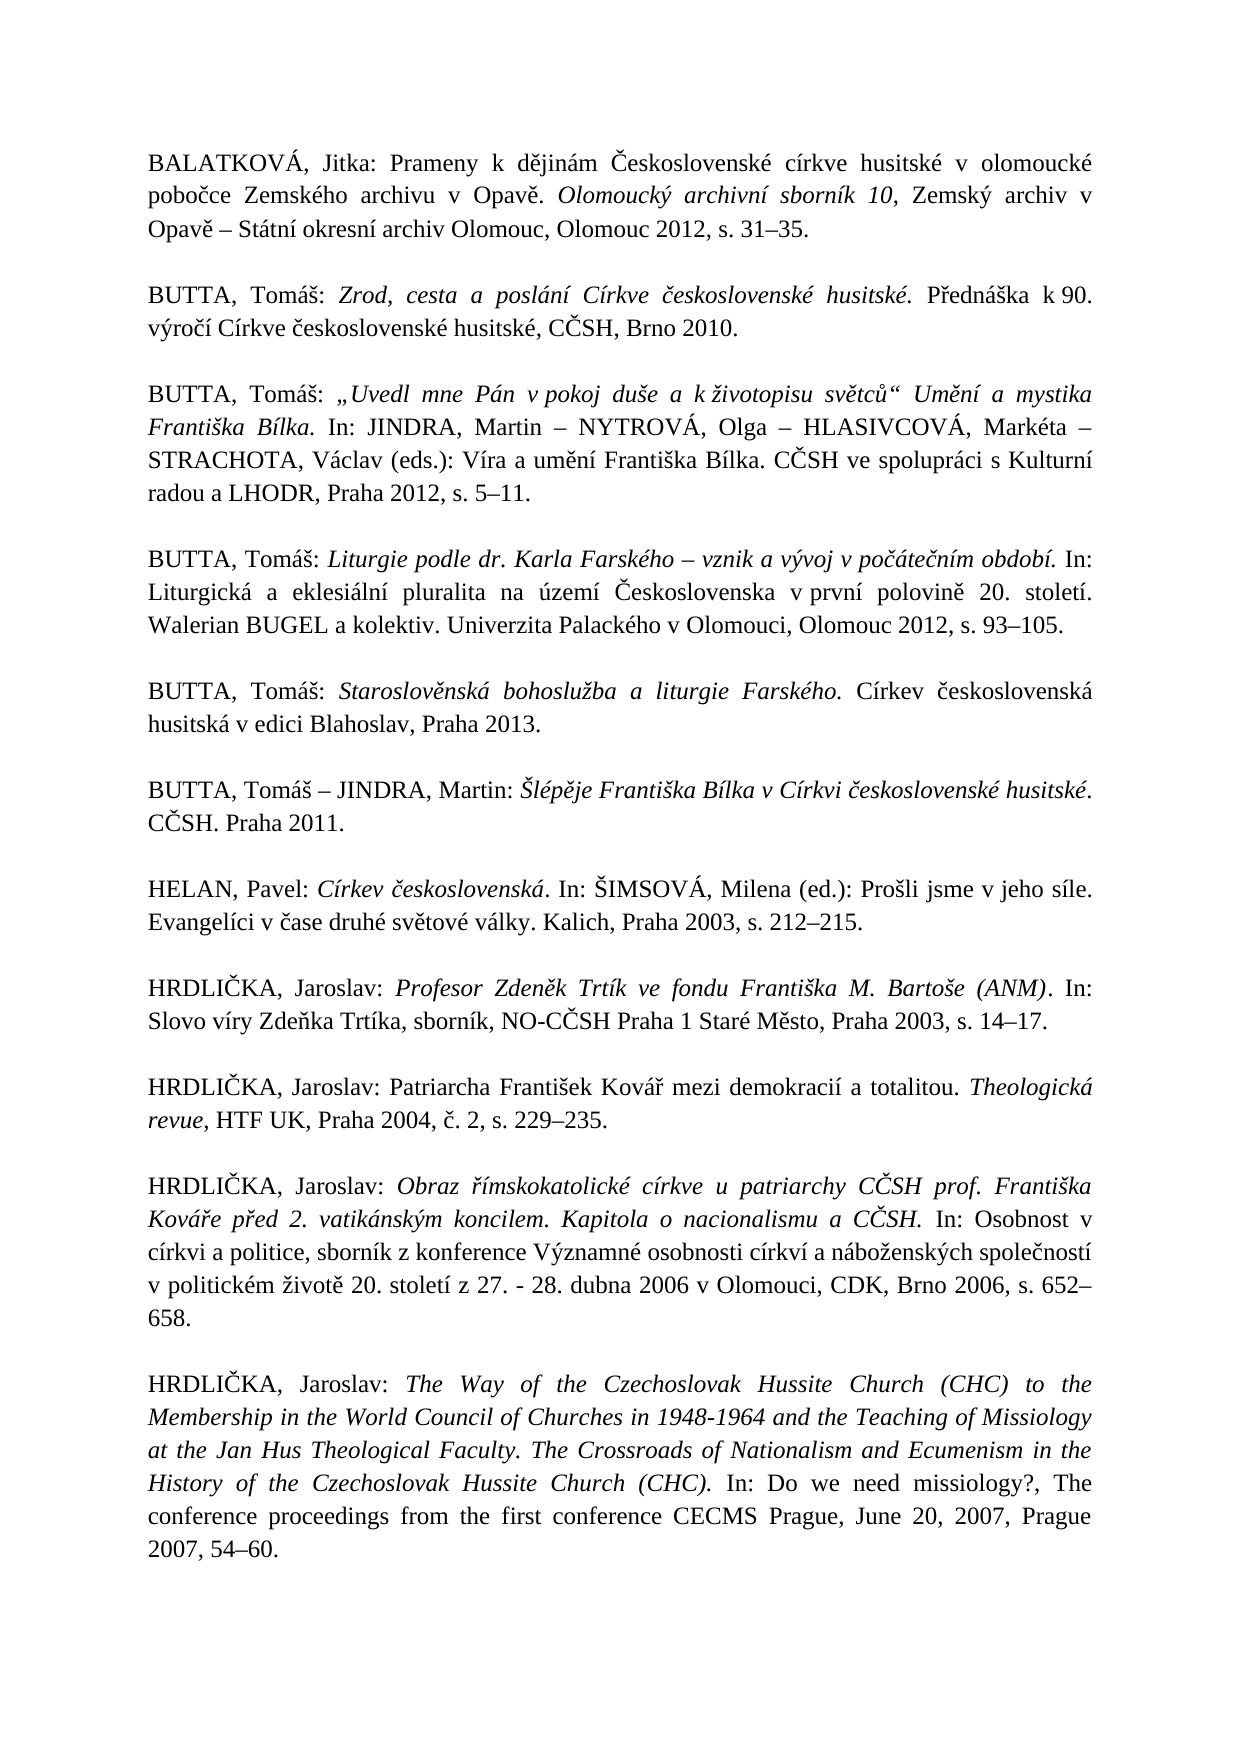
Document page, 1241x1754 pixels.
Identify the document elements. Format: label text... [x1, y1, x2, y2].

text HRDLIČKA, Jaroslav: Profesor Zdeněk Trtík ve fondu Františka M. Bartoše (ANM). In: Slovo víry Zdeňka Trtíka, sborník, NO-CČSH Praha 1 Staré Město, Praha 2003, s. 14–17. [148, 973, 1093, 1035]
text HRDLIČKA, Jaroslav: Patriarcha František Kovář mezi demokracií a totalitou. Theologická revue, HTF UK, Praha 2004, č. 2, s. 229–235. [148, 1072, 1093, 1134]
text HRDLIČKA, Jaroslav: The Way of the Czechoslovak Hussite Church (CHC) to the Membership in the World Council of Churches in 1948-1964 and the Teaching of Missiology at the Jan Hus Theological Faculty. The Crossroads of Nationalism and Ecumenism in the History of the Czechoslovak Hussite Church (CHC). In: Do we need missiology?, The conference proceedings from the first conference CECMS Prague, June 20, 2007, Prague 2007, 54–60. [148, 1369, 1093, 1563]
text BALATKOVÁ, Jitka: Prameny k dějinám Československé církve husitské v olomoucké pobočce Zemského archivu v Opavě. Olomoucký archivní sborník 10, Zemský archiv v Opavě – Státní okresní archiv Olomouc, Olomouc 2012, s. 31–35. [148, 148, 1093, 242]
text BUTTA, Tomáš – JINDRA, Martin: Šlépěje Františka Bílka v Církvi československé husitské. CČSH. Praha 2011. [148, 775, 1093, 837]
text BUTTA, Tomáš: Staroslověnská bohoslužba a liturgie Farského. Církev československá husitská v edici Blahoslav, Praha 2013. [148, 676, 1093, 738]
text BUTTA, Tomáš: Zrod, cesta a poslání Církve československé husitské. Přednáška k 90. výročí Církve československé husitské, CČSH, Brno 2010. [148, 280, 1093, 341]
text HELAN, Pavel: Církev československá. In: ŠIMSOVÁ, Milena (ed.): Prošli jsme v jeho síle. Evangelíci v čase druhé světové války. Kalich, Praha 2003, s. 212–215. [148, 874, 1093, 936]
text BUTTA, Tomáš: Liturgie podle dr. Karla Farského – vznik a vývoj v počátečním období. In: Liturgická a eklesiální pluralita na území Československa v první polovině 20. století. Walerian BUGEL a kolektiv. Univerzita Palackého v Olomouci, Olomouc 2012, s. 93–105. [148, 544, 1093, 639]
text HRDLIČKA, Jaroslav: Obraz římskokatolické církve u patriarchy CČSH prof. Františka Kováře před 2. vatikánským koncilem. Kapitola o nacionalismu a CČSH. In: Osobnost v církvi a politice, sborník z konference Významné osobnosti církví a náboženských společností v politickém životě 20. století z 27. - 28. dubna 2006 v Olomouci, CDK, Brno 2006, s. 652–658. [148, 1171, 1093, 1332]
text BUTTA, Tomáš: „Uvedl mne Pán v pokoj duše a k životopisu světců“ Umění a mystika Františka Bílka. In: JINDRA, Martin – NYTROVÁ, Olga – HLASIVCOVÁ, Markéta – STRACHOTA, Václav (eds.): Víra a umění Františka Bílka. CČSH ve spolupráci s Kulturní radou a LHODR, Praha 2012, s. 5–11. [148, 379, 1093, 507]
